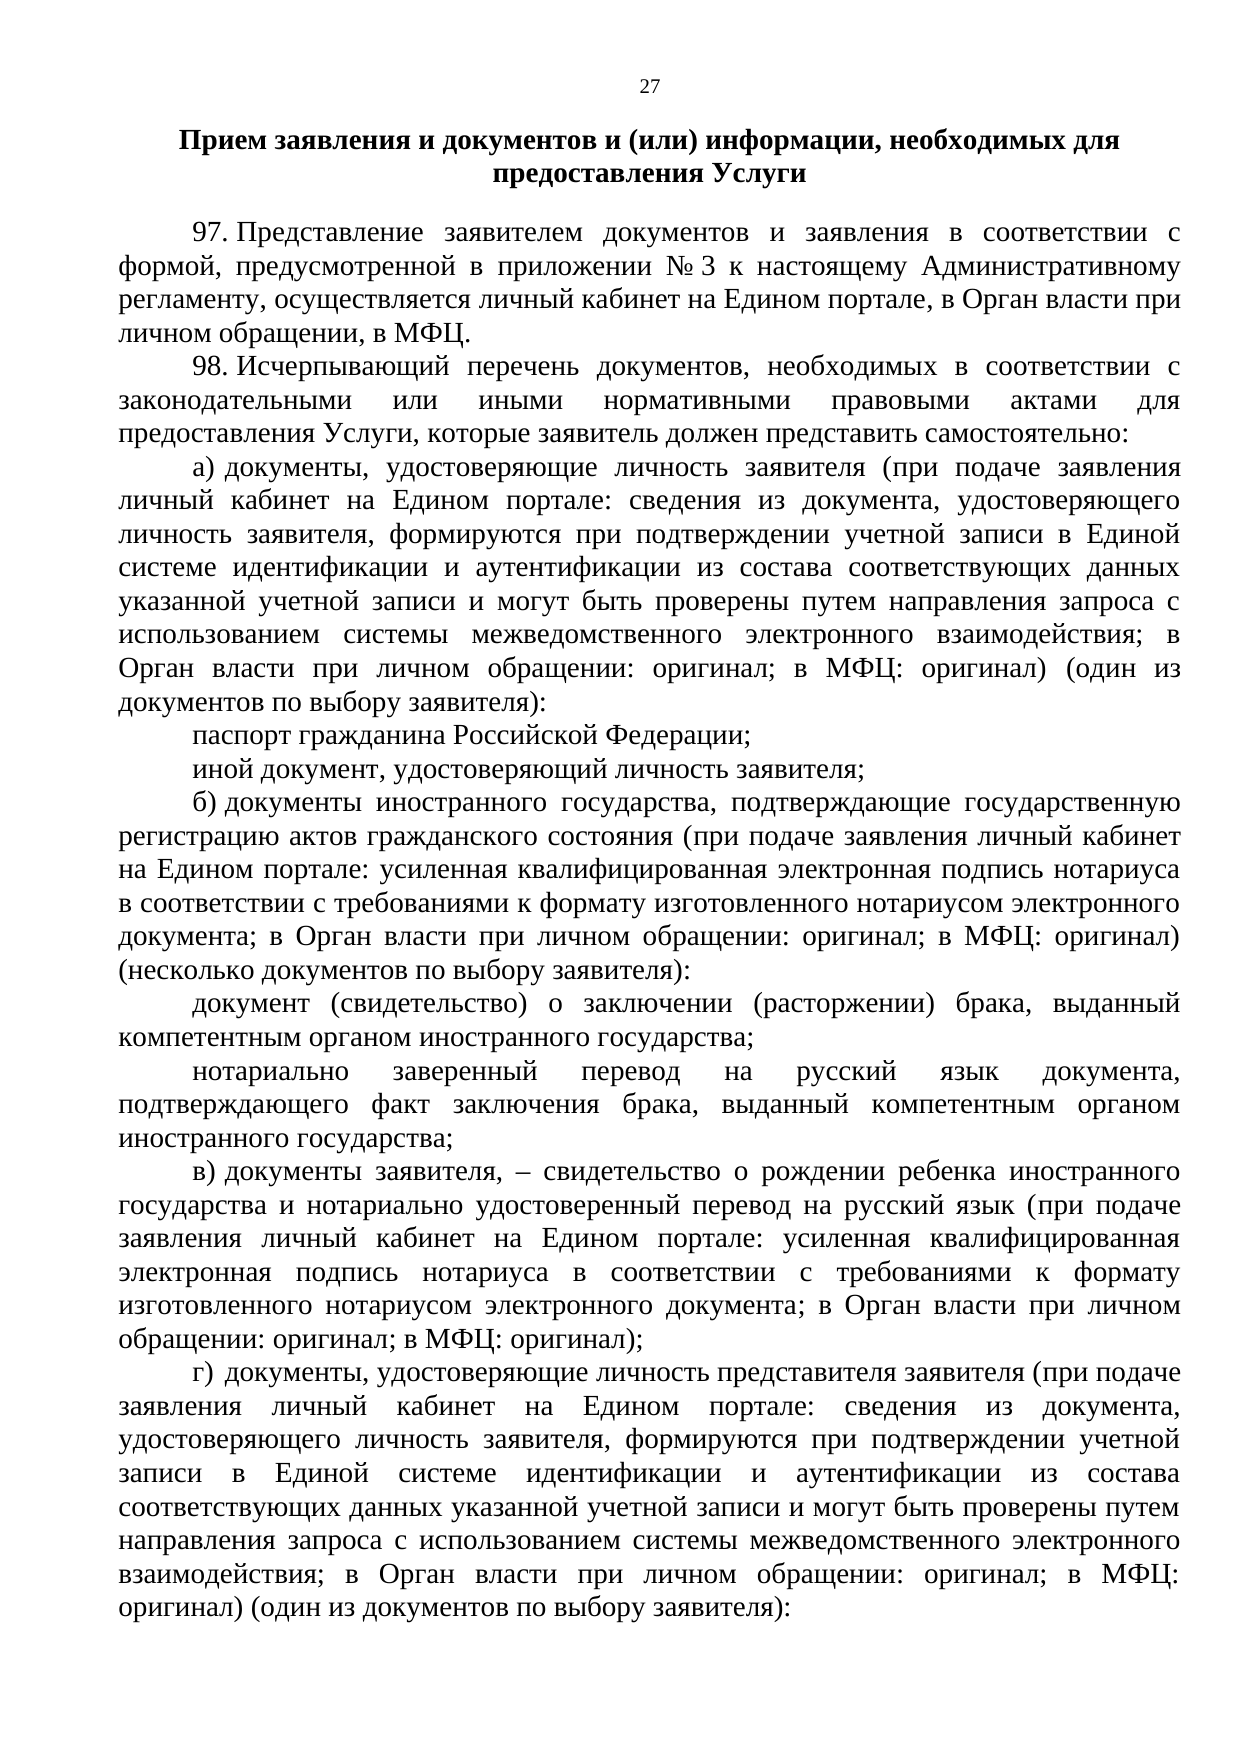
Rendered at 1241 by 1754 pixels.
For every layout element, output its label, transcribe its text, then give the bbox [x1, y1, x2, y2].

text нотариально заверенный перевод на русский язык документа, подтверждающего факт заключения брака, выданный компетентным органом иностранного государства; [118, 1053, 1181, 1153]
text документ (свидетельство) о заключении (расторжении) брака, выданный компетентным органом иностранного государства; [118, 986, 1181, 1053]
list Представление заявителем документов и заявления в соответствии с формой, предусмотренной в приложении № 3 к настоящему Административному регламенту, осуществляется личный кабинет на Едином портале, в Орган власти при личном обращении, в МФЦ. [118, 214, 1181, 348]
list Исчерпывающий перечень документов, необходимых в соответствии с законодательными или иными нормативными правовыми актами для предоставления Услуги, которые заявитель должен представить самостоятельно: [118, 348, 1181, 449]
list документы, удостоверяющие личность представителя заявителя (при подаче заявления личный кабинет на Едином портале: сведения из документа, удостоверяющего личность заявителя, формируются при подтверждении учетной записи в Единой системе идентификации и аутентификации из состава соответствующих данных указанной учетной записи и могут быть проверены путем направления запроса с использованием системы межведомственного электронного взаимодействия; в Орган власти при личном обращении: оригинал; в МФЦ: оригинал) (один из документов по выбору заявителя): [118, 1354, 1181, 1623]
list документы иностранного государства, подтверждающие государственную регистрацию актов гражданского состояния (при подаче заявления личный кабинет на Едином портале: усиленная квалифицированная электронная подпись нотариуса в соответствии с требованиями к формату изготовленного нотариусом электронного документа; в Орган власти при личном обращении: оригинал; в МФЦ: оригинал) (несколько документов по выбору заявителя): [118, 784, 1181, 986]
text паспорт гражданина Российской Федерации; [118, 717, 1181, 751]
list документы, удостоверяющие личность заявителя (при подаче заявления личный кабинет на Едином портале: сведения из документа, удостоверяющего личность заявителя, формируются при подтверждении учетной записи в Единой системе идентификации и аутентификации из состава соответствующих данных указанной учетной записи и могут быть проверены путем направления запроса с использованием системы межведомственного электронного взаимодействия; в Орган власти при личном обращении: оригинал; в МФЦ: оригинал) (один из документов по выбору заявителя): [118, 449, 1181, 717]
text иной документ, удостоверяющий личность заявителя; [118, 751, 1181, 784]
text Прием заявления и документов и (или) информации, необходимых для предоставления Услуги [118, 122, 1181, 189]
list документы заявителя, – свидетельство о рождении ребенка иностранного государства и нотариально удостоверенный перевод на русский язык (при подаче заявления личный кабинет на Едином портале: усиленная квалифицированная электронная подпись нотариуса в соответствии с требованиями к формату изготовленного нотариусом электронного документа; в Орган власти при личном обращении: оригинал; в МФЦ: оригинал); [118, 1153, 1181, 1354]
